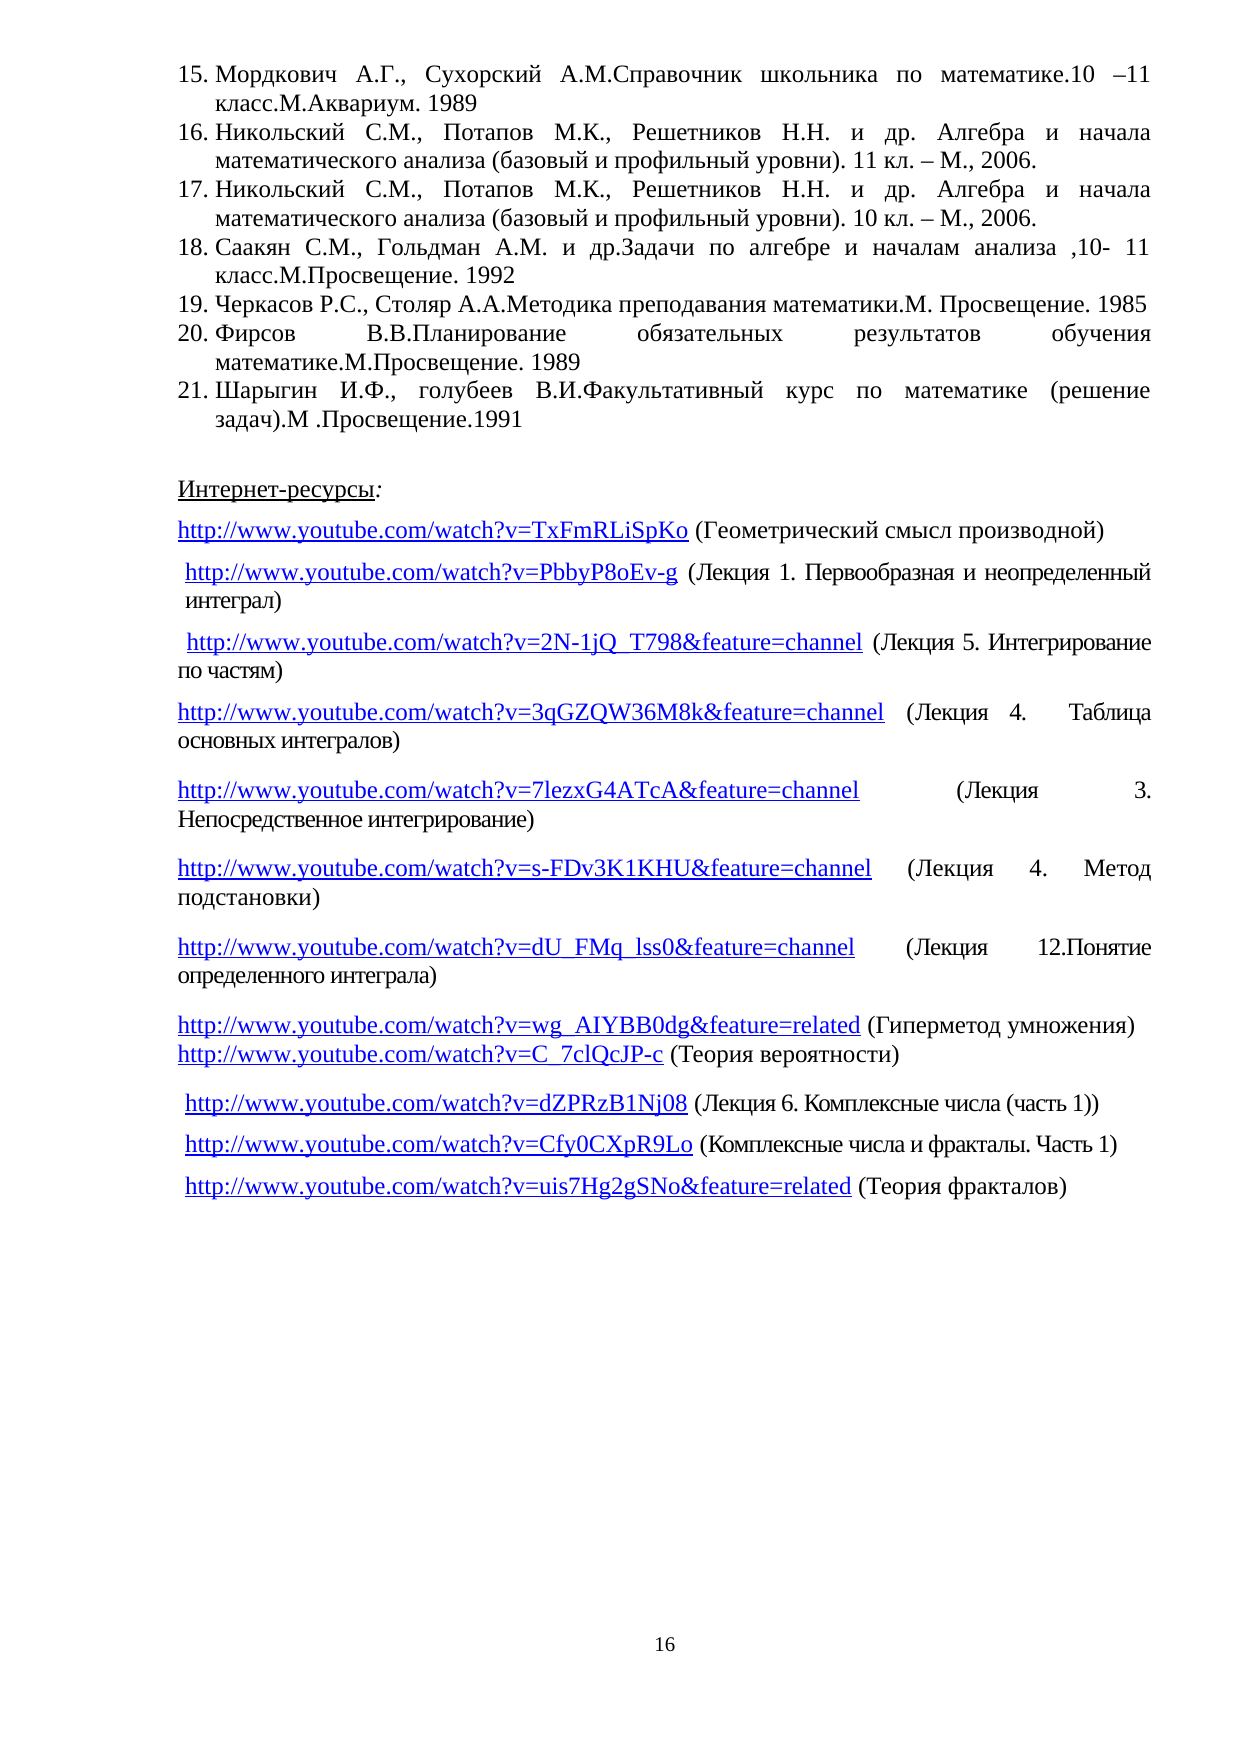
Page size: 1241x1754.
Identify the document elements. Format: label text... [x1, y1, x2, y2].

text http://www.youtube.com/watch?v=Cfy0CXpR9Lo (Комплексные числа и фракталы. Часть 1) [185, 1129, 1152, 1158]
text http://www.youtube.com/watch?v=3qGZQW36M8k&feature=channel (Лекция 4. Таблица основных интегралов) [177, 697, 1152, 754]
list Черкасов Р.С., Столяр А.А.Методика преподавания математики.М. Просвещение. 1985 [177, 289, 1152, 318]
list Мордкович А.Г., Сухорский А.М.Справочник школьника по математике.10 –11 класс.М.Аквариум. 1989 [177, 59, 1152, 117]
text http://www.youtube.com/watch?v=7lezxG4ATcA&feature=channel (Лекция 3. Непосредственное интегрирование) [177, 775, 1152, 832]
text http://www.youtube.com/watch?v=uis7Hg2gSNo&feature=related (Теория фракталов) [185, 1171, 1152, 1199]
list Никольский С.М., Потапов М.К., Решетников Н.Н. и др. Алгебра и начала математического анализа (базовый и профильный уровни). 10 кл. – М., 2006. [177, 174, 1152, 232]
list Фирсов В.В.Планирование обязательных результатов обучения математике.М.Просвещение. 1989 [177, 318, 1152, 375]
text Интернет-ресурсы: [177, 474, 1152, 503]
text http://www.youtube.com/watch?v=2N-1jQ_T798&feature=channel (Лекция 5. Интегрирование по частям) [177, 627, 1152, 684]
text http://www.youtube.com/watch?v=wg_AIYBB0dg&feature=related (Гиперметод умножения) [177, 1010, 1152, 1039]
text http://www.youtube.com/watch?v=TxFmRLiSpKo (Геометрический смысл производной) [177, 515, 1152, 544]
list Никольский С.М., Потапов М.К., Решетников Н.Н. и др. Алгебра и начала математического анализа (базовый и профильный уровни). 11 кл. – М., 2006. [177, 117, 1152, 174]
text http://www.youtube.com/watch?v=dU_FMq_lss0&feature=channel (Лекция 12.Понятие определенного интеграла) [177, 932, 1152, 989]
text http://www.youtube.com/watch?v=s-FDv3K1KHU&feature=channel (Лекция 4. Метод подстановки) [177, 853, 1152, 911]
list Саакян С.М., Гольдман А.М. и др.Задачи по алгебре и началам анализа ,10- 11 класс.М.Просвещение. 1992 [177, 232, 1152, 289]
text http://www.youtube.com/watch?v=PbbyP8oEv-g (Лекция 1. Первообразная и неопределенный интеграл) [185, 557, 1152, 614]
text http://www.youtube.com/watch?v=dZPRzB1Nj08 (Лекция 6. Комплексные числа (часть 1)) [185, 1088, 1152, 1117]
list Шарыгин И.Ф., голубеев В.И.Факультативный курс по математике (решение задач).М .Просвещение.1991 [177, 375, 1152, 433]
text http://www.youtube.com/watch?v=C_7clQcJP-c (Теория вероятности) [177, 1039, 1152, 1067]
